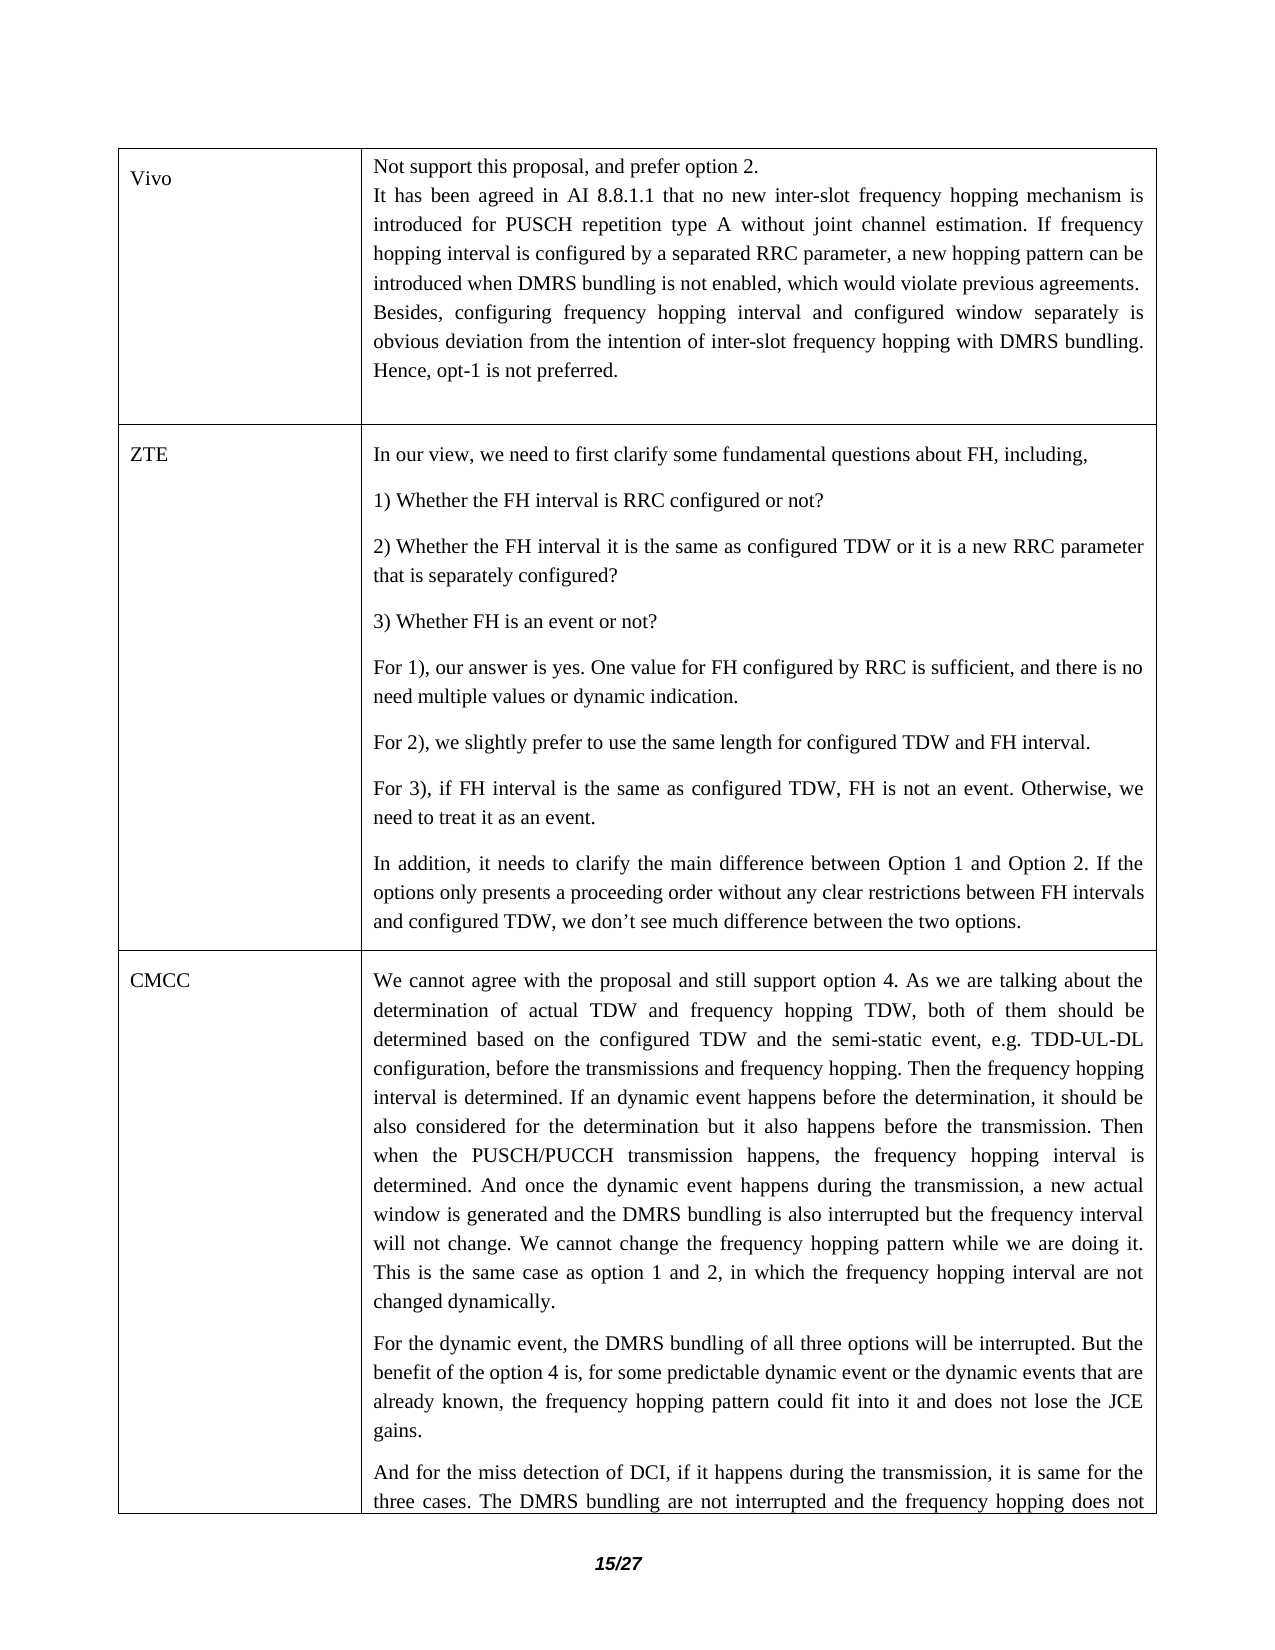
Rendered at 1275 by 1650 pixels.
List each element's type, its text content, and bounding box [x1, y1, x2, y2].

table_cell CMCC [119, 951, 361, 1513]
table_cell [362, 951, 1156, 1513]
table_cell Not support this proposal, and prefer option 2. It has been agreed in AI 8.8.1.1 that no new inter-slot frequency hopping mechanism is introduced for PUSCH repetition type A without joint channel estimation. If frequency hopping interval is configured by a separated RRC parameter, a new hopping pattern can be introduced when DMRS bundling is not enabled, which would violate previous agreements. Besides, configuring frequency hopping interval and configured window separately is obvious deviation from the intention of inter-slot frequency hopping with DMRS bundling. Hence, opt-1 is not preferred. [362, 149, 1156, 424]
table_cell In our view, we need to first clarify some fundamental questions about FH, including, Whether the FH interval is RRC configured or not? Whether the FH interval it is the same as configured TDW or it is a new RRC parameter that is separately configured? Whether FH is an event or not? For 1), our answer is yes. One value for FH configured by RRC is sufficient, and there is no need multiple values or dynamic indication. For 2), we slightly prefer to use the same length for configured TDW and FH interval. For 3), if FH interval is the same as configured TDW, FH is not an event. Otherwise, we need to treat it as an event. In addition, it needs to clarify the main difference between Option 1 and Option 2. If the options only presents a proceeding order without any clear restrictions between FH intervals and configured TDW, we don’t see much difference between the two options. [362, 425, 1156, 950]
table_cell Vivo [119, 149, 361, 424]
table_cell ZTE [119, 425, 361, 950]
